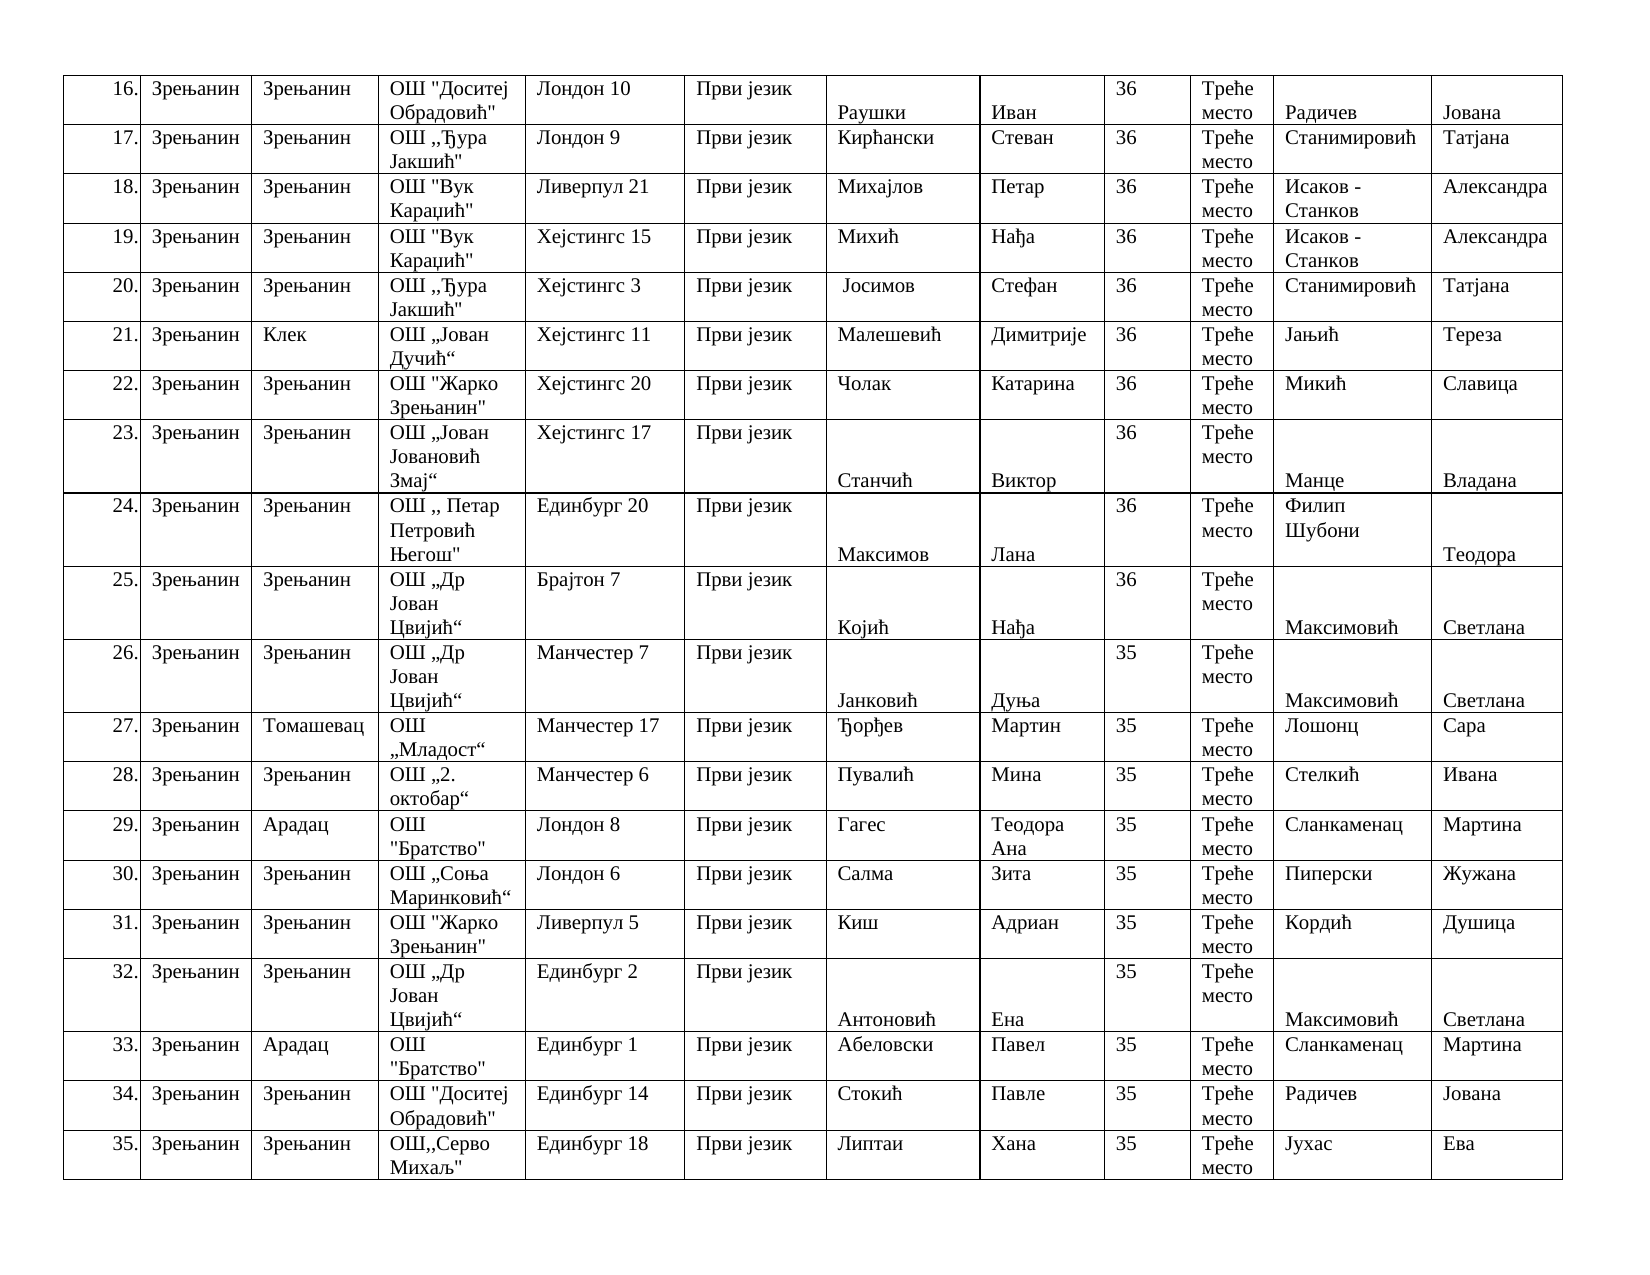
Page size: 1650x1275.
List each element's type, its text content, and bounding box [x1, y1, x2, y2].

table_cell ОШ "Жарко Зрењанин" [379, 371, 525, 419]
table_cell Зрењанин [141, 76, 251, 124]
table_cell Брајтон 7 [526, 567, 684, 639]
table_cell ОШ "Жарко Зрењанин" [379, 910, 525, 958]
table_cell Ђорђев [827, 713, 979, 761]
table_cell Александра [1432, 224, 1562, 272]
table_cell Мартина [1432, 1032, 1562, 1080]
table_cell Мартина [1432, 811, 1562, 859]
table_cell [64, 371, 140, 419]
table_cell [64, 420, 140, 492]
table_cell Зрењанин [141, 1131, 251, 1179]
table_cell Треће место [1191, 125, 1273, 173]
table_cell Гагес [827, 811, 979, 859]
table_cell Зрењанин [252, 174, 378, 222]
table_cell Зрењанин [252, 1081, 378, 1129]
table_cell Први језик [685, 811, 826, 859]
table_cell Кирћански [827, 125, 979, 173]
table_cell [64, 713, 140, 761]
table_cell Станимировић [1274, 125, 1431, 173]
table_cell [64, 567, 140, 639]
table_cell ОШ „Соња Маринковић“ [379, 861, 525, 909]
table_cell 35 [1105, 959, 1190, 1031]
table_cell Мартин [981, 713, 1104, 761]
table_cell 36 [1105, 174, 1190, 222]
table_cell Јована [1432, 1081, 1562, 1129]
table_cell 36 [1105, 125, 1190, 173]
table_cell Хејстингс 15 [526, 224, 684, 272]
table_cell Зрењанин [141, 494, 251, 566]
table_cell Треће место [1191, 910, 1273, 958]
table_cell Ливерпул 21 [526, 174, 684, 222]
table_cell [64, 811, 140, 859]
table_cell Треће место [1191, 224, 1273, 272]
table_cell ОШ „Младост“ [379, 713, 525, 761]
table_cell ОШ „Др Јован Цвијић“ [379, 959, 525, 1031]
table_cell Антоновић [827, 959, 979, 1031]
table_cell ОШ „2. октобар“ [379, 762, 525, 810]
table_cell Зрењанин [141, 713, 251, 761]
table_cell Томашевац [252, 713, 378, 761]
table_cell Зрењанин [252, 125, 378, 173]
table_cell Треће место [1191, 494, 1273, 566]
table_cell Абеловски [827, 1032, 979, 1080]
table_cell Хана [981, 1131, 1104, 1179]
table_cell 35 [1105, 1081, 1190, 1129]
table_cell [64, 861, 140, 909]
table_cell Виктор [981, 420, 1104, 492]
table_cell Теодора Ана [981, 811, 1104, 859]
table_cell Треће место [1191, 567, 1273, 639]
table_cell Светлана [1432, 640, 1562, 712]
table_cell [64, 125, 140, 173]
table_cell Катарина [981, 371, 1104, 419]
table_cell Светлана [1432, 567, 1562, 639]
table_cell Лондон 10 [526, 76, 684, 124]
table_cell Зрењанин [252, 640, 378, 712]
table_cell Зрењанин [141, 1081, 251, 1129]
table_cell Клек [252, 322, 378, 370]
table_cell Зрењанин [252, 1131, 378, 1179]
table_cell Славица [1432, 371, 1562, 419]
table_cell Стефан [981, 273, 1104, 321]
table_cell Лана [981, 494, 1104, 566]
table_cell Зрењанин [141, 273, 251, 321]
table_cell Единбург 18 [526, 1131, 684, 1179]
table_cell Зрењанин [141, 762, 251, 810]
table_cell Први језик [685, 959, 826, 1031]
table_cell ОШ „Јован Дучић“ [379, 322, 525, 370]
table_cell Први језик [685, 1131, 826, 1179]
table_cell Јањић [1274, 322, 1431, 370]
table_cell Први језик [685, 371, 826, 419]
table_cell Чолак [827, 371, 979, 419]
table_cell Сара [1432, 713, 1562, 761]
table_cell Први језик [685, 322, 826, 370]
table_cell Мина [981, 762, 1104, 810]
table_cell Треће место [1191, 713, 1273, 761]
table_cell [64, 1081, 140, 1129]
table_cell Нађа [981, 224, 1104, 272]
table_cell Први језик [685, 125, 826, 173]
table_cell Треће место [1191, 811, 1273, 859]
table_cell Арадац [252, 1032, 378, 1080]
table_cell Нађа [981, 567, 1104, 639]
table_cell Филип Шубони [1274, 494, 1431, 566]
table_cell Теодора [1432, 494, 1562, 566]
table_cell Зрењанин [141, 125, 251, 173]
table_cell Треће место [1191, 371, 1273, 419]
table_cell Владана [1432, 420, 1562, 492]
table_cell Дуња [981, 640, 1104, 712]
table_cell 36 [1105, 494, 1190, 566]
table_cell Треће место [1191, 76, 1273, 124]
table_cell Петар [981, 174, 1104, 222]
table_cell Единбург 2 [526, 959, 684, 1031]
table_cell Зрењанин [141, 1032, 251, 1080]
table_cell Максимовић [1274, 959, 1431, 1031]
table_cell Први језик [685, 567, 826, 639]
table_cell Ивана [1432, 762, 1562, 810]
table_cell Зрењанин [141, 959, 251, 1031]
table_cell Пувалић [827, 762, 979, 810]
table_cell Зрењанин [252, 567, 378, 639]
table_cell Зрењанин [141, 371, 251, 419]
table_cell 36 [1105, 322, 1190, 370]
table_cell ОШ „Др Јован Цвијић“ [379, 567, 525, 639]
table_cell 36 [1105, 567, 1190, 639]
table_cell Јухас [1274, 1131, 1431, 1179]
table_cell Треће место [1191, 640, 1273, 712]
table_cell Треће место [1191, 420, 1273, 492]
table_cell Хејстингс 3 [526, 273, 684, 321]
table_cell 36 [1105, 420, 1190, 492]
table_cell Стокић [827, 1081, 979, 1129]
table_cell Арадац [252, 811, 378, 859]
table_cell ОШ ,,Ђура Јакшић'' [379, 273, 525, 321]
table_cell Станчић [827, 420, 979, 492]
table_cell Први језик [685, 224, 826, 272]
table_cell Зрењанин [252, 273, 378, 321]
table_cell [64, 174, 140, 222]
table_cell Татјана [1432, 125, 1562, 173]
table_cell [64, 224, 140, 272]
table_cell Манчестер 7 [526, 640, 684, 712]
table_cell ОШ „Јован Јовановић Змај“ [379, 420, 525, 492]
table_cell Зрењанин [141, 567, 251, 639]
table_cell Зрењанин [141, 910, 251, 958]
table_cell Светлана [1432, 959, 1562, 1031]
table_cell Единбург 1 [526, 1032, 684, 1080]
table_cell Треће место [1191, 174, 1273, 222]
table_cell Зрењанин [141, 420, 251, 492]
table_cell Први језик [685, 494, 826, 566]
table_cell Татјана [1432, 273, 1562, 321]
table_cell ОШ "Доситеј Обрадовић" [379, 1081, 525, 1129]
table_cell Пиперски [1274, 861, 1431, 909]
table_cell Радичев [1274, 1081, 1431, 1129]
table_cell Димитрије [981, 322, 1104, 370]
table_cell Зрењанин [141, 322, 251, 370]
table_cell 35 [1105, 713, 1190, 761]
table_cell 35 [1105, 640, 1190, 712]
table_cell ОШ "Братство" [379, 811, 525, 859]
table_cell Жужана [1432, 861, 1562, 909]
table_cell Микић [1274, 371, 1431, 419]
table_cell Зрењанин [252, 494, 378, 566]
table_cell Ева [1432, 1131, 1562, 1179]
table_cell Лондон 8 [526, 811, 684, 859]
table_cell Зрењанин [141, 224, 251, 272]
table_cell Треће место [1191, 762, 1273, 810]
table_cell Александра [1432, 174, 1562, 222]
table_cell Зрењанин [141, 811, 251, 859]
table_cell Први језик [685, 640, 826, 712]
table_cell Први језик [685, 1081, 826, 1129]
table_cell Манчестер 6 [526, 762, 684, 810]
table_cell Зита [981, 861, 1104, 909]
table_cell Радичев [1274, 76, 1431, 124]
table_cell 36 [1105, 273, 1190, 321]
table_cell Jосимов [827, 273, 979, 321]
table_cell Кордић [1274, 910, 1431, 958]
table_cell Зрењанин [141, 640, 251, 712]
table_cell ОШ "Вук Караџић" [379, 224, 525, 272]
table_cell 35 [1105, 1131, 1190, 1179]
table_cell Исаков - Станков [1274, 224, 1431, 272]
table_cell Први језик [685, 76, 826, 124]
table_cell 36 [1105, 224, 1190, 272]
table_cell Треће место [1191, 273, 1273, 321]
table_cell Сланкаменац [1274, 811, 1431, 859]
table_cell Ливерпул 5 [526, 910, 684, 958]
table_cell Треће место [1191, 1081, 1273, 1129]
table_cell Станимировић [1274, 273, 1431, 321]
table_cell Лошонц [1274, 713, 1431, 761]
table_cell Лондон 9 [526, 125, 684, 173]
table_cell 35 [1105, 762, 1190, 810]
table_cell Јанковић [827, 640, 979, 712]
table_cell Први језик [685, 273, 826, 321]
table_cell Хејстингс 11 [526, 322, 684, 370]
table_cell ОШ,,Серво Михаљ" [379, 1131, 525, 1179]
table_cell Треће место [1191, 1032, 1273, 1080]
table_cell ОШ „Др Јован Цвијић“ [379, 640, 525, 712]
table_cell Зрењанин [252, 910, 378, 958]
table_cell Хејстингс 20 [526, 371, 684, 419]
table_cell Единбург 14 [526, 1081, 684, 1129]
table_cell Иван [981, 76, 1104, 124]
table_cell Стеван [981, 125, 1104, 173]
table_cell Треће место [1191, 861, 1273, 909]
table_cell Зрењанин [141, 861, 251, 909]
table_cell Малешевић [827, 322, 979, 370]
table_cell [64, 762, 140, 810]
table_cell ОШ "Братство" [379, 1032, 525, 1080]
table_cell Лондон 6 [526, 861, 684, 909]
table_cell Треће место [1191, 959, 1273, 1031]
table_cell [64, 494, 140, 566]
table_cell Зрењанин [252, 371, 378, 419]
table_cell [64, 273, 140, 321]
table_cell Зрењанин [252, 959, 378, 1031]
table_cell Први језик [685, 174, 826, 222]
table_cell Салма [827, 861, 979, 909]
table_cell [64, 640, 140, 712]
table_cell Којић [827, 567, 979, 639]
table_cell Ена [981, 959, 1104, 1031]
table_cell Максимовић [1274, 567, 1431, 639]
table_cell Треће место [1191, 1131, 1273, 1179]
table_cell 35 [1105, 1032, 1190, 1080]
table_cell Треће место [1191, 322, 1273, 370]
table_cell Раушки [827, 76, 979, 124]
table_cell Први језик [685, 762, 826, 810]
table_cell Липтаи [827, 1131, 979, 1179]
table_cell 36 [1105, 76, 1190, 124]
table_cell Михић [827, 224, 979, 272]
table_cell Зрењанин [252, 76, 378, 124]
table_cell Единбург 20 [526, 494, 684, 566]
table_cell [64, 1131, 140, 1179]
table_cell ОШ "Вук Караџић" [379, 174, 525, 222]
table_cell Адриан [981, 910, 1104, 958]
table_cell [64, 959, 140, 1031]
table_cell Стелкић [1274, 762, 1431, 810]
table_cell Први језик [685, 861, 826, 909]
table_cell Душица [1432, 910, 1562, 958]
table_cell [64, 1032, 140, 1080]
table_cell [64, 322, 140, 370]
table_cell [64, 910, 140, 958]
table_cell Сланкаменац [1274, 1032, 1431, 1080]
table_cell Први језик [685, 420, 826, 492]
table_cell Први језик [685, 1032, 826, 1080]
table_cell Зрењанин [252, 861, 378, 909]
table_cell Јована [1432, 76, 1562, 124]
table_cell Киш [827, 910, 979, 958]
table_cell Максимовић [1274, 640, 1431, 712]
table_cell 35 [1105, 910, 1190, 958]
table_cell Први језик [685, 910, 826, 958]
table_cell Павел [981, 1032, 1104, 1080]
table_cell Зрењанин [252, 762, 378, 810]
table_cell Манчестер 17 [526, 713, 684, 761]
table_cell Павле [981, 1081, 1104, 1129]
table_cell Зрењанин [252, 224, 378, 272]
table_cell 35 [1105, 811, 1190, 859]
table_cell Тереза [1432, 322, 1562, 370]
table_cell Манце [1274, 420, 1431, 492]
table_cell Зрењанин [141, 174, 251, 222]
table_cell Исаков - Станков [1274, 174, 1431, 222]
table_cell [64, 76, 140, 124]
table_cell Зрењанин [252, 420, 378, 492]
table_cell ОШ "Доситеј Обрадовић" [379, 76, 525, 124]
table_cell 36 [1105, 371, 1190, 419]
table_cell ОШ ,,Ђура Јакшић'' [379, 125, 525, 173]
table_cell 35 [1105, 861, 1190, 909]
table_cell Први језик [685, 713, 826, 761]
table_cell Хејстингс 17 [526, 420, 684, 492]
table_cell Максимов [827, 494, 979, 566]
table_cell ОШ ,, Петар Петровић Његош" [379, 494, 525, 566]
table_cell Михајлов [827, 174, 979, 222]
